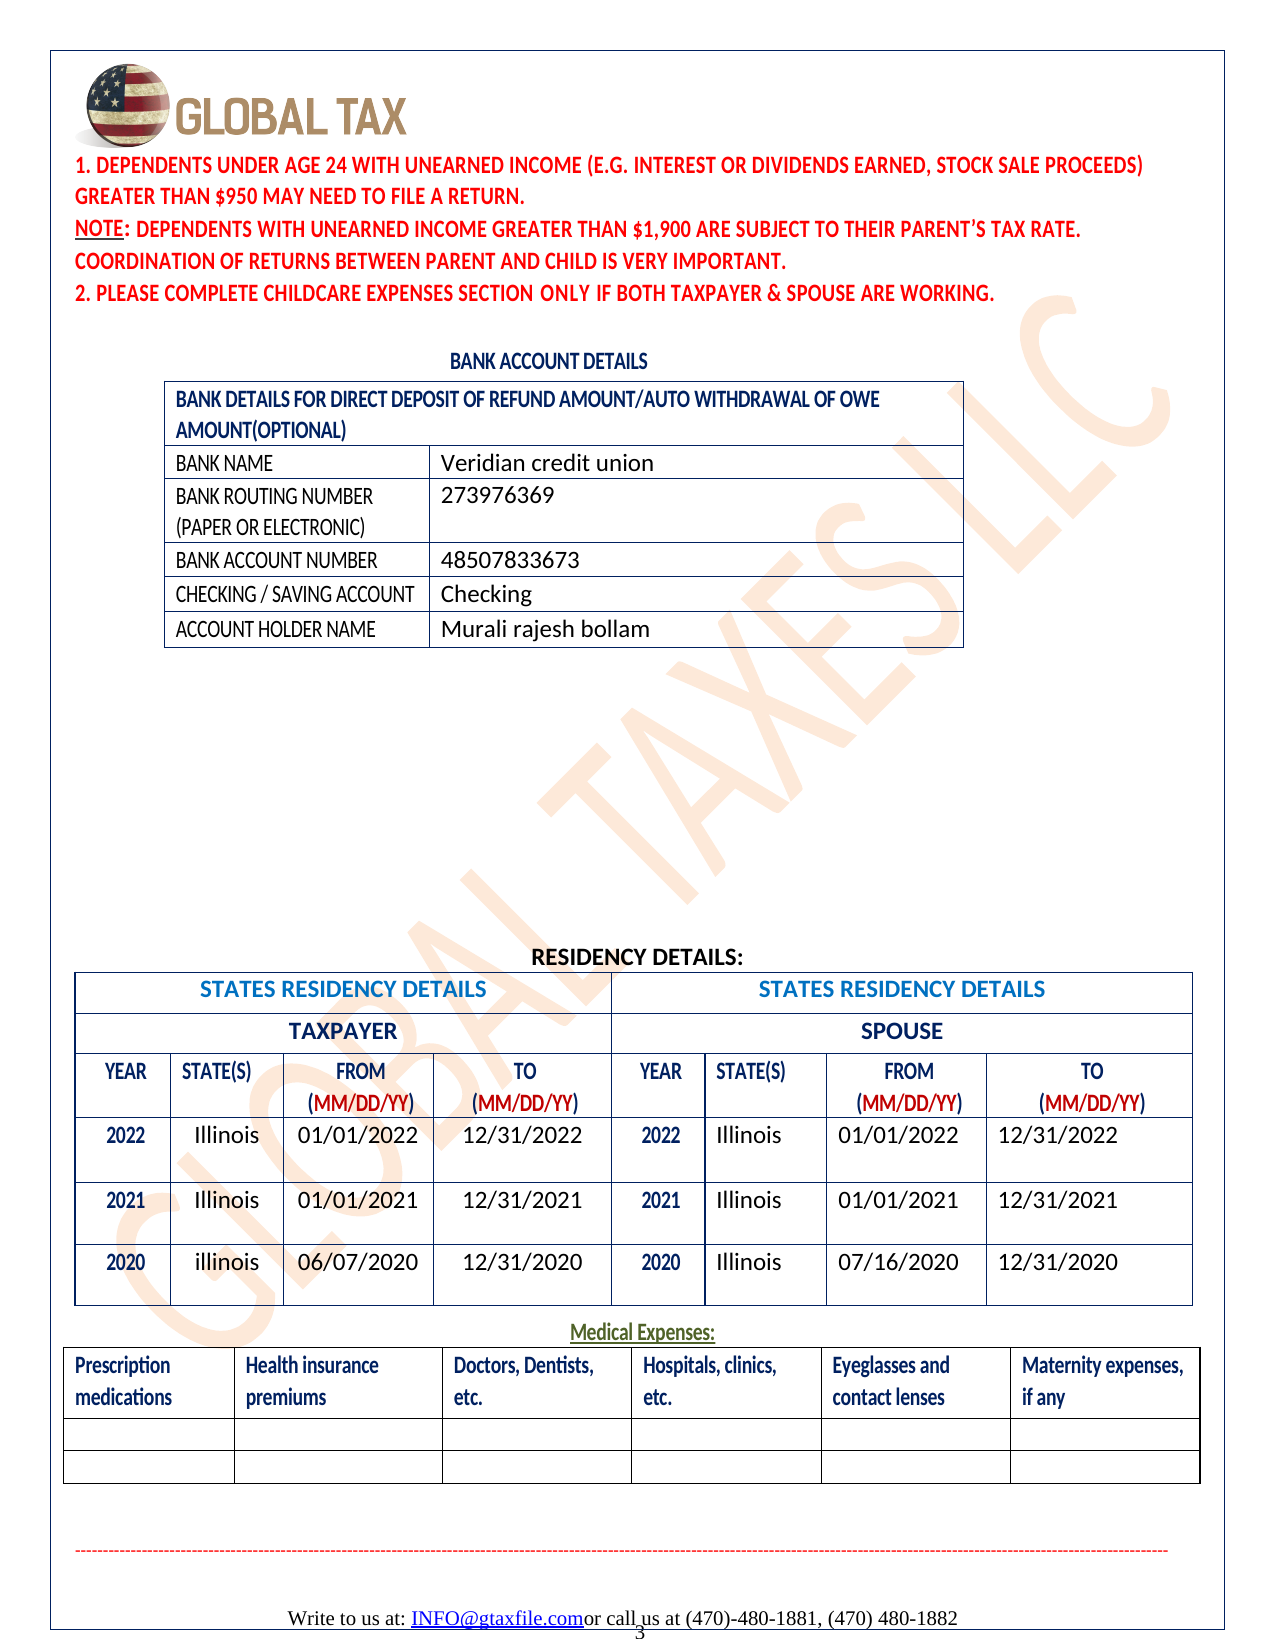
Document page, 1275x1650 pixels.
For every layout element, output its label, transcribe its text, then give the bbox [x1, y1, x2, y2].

table_cell Veridian credit union [430, 446, 963, 478]
table_cell 273976369 [430, 479, 963, 542]
table_cell Illinois [171, 1183, 283, 1244]
table_cell 12/31/2021 [987, 1183, 1192, 1244]
table_cell [235, 1419, 442, 1450]
table_cell 2021 [76, 1183, 170, 1244]
table_cell 01/01/2022 [284, 1118, 433, 1182]
table_cell [64, 1451, 234, 1483]
table_cell [822, 1451, 1010, 1483]
table_cell illinois [171, 1245, 283, 1305]
table_cell ACCOUNT HOLDER NAME [165, 612, 429, 647]
table_cell [1011, 1419, 1199, 1450]
table_cell TAXPAYER [76, 1014, 611, 1053]
table_cell Checking [430, 577, 963, 611]
table_cell TO (MM/DD/YY) [434, 1054, 611, 1117]
picture [75, 63, 407, 148]
table_cell [235, 1451, 442, 1483]
table_cell Illinois [706, 1118, 826, 1182]
table_cell 06/07/2020 [284, 1245, 433, 1305]
table_cell BANK NAME [165, 446, 429, 478]
table_header STATES RESIDENCY DETAILS [612, 973, 1192, 1013]
table_cell 12/31/2020 [987, 1245, 1192, 1305]
text Medical Expenses: [85, 1315, 1200, 1347]
table_cell 2020 [76, 1245, 170, 1305]
table_header Health insurance premiums [235, 1348, 442, 1418]
table_cell 2022 [76, 1118, 170, 1182]
table_cell CHECKING / SAVING ACCOUNT [165, 577, 429, 611]
table_cell STATE(S) [171, 1054, 283, 1117]
table_cell YEAR [612, 1054, 704, 1117]
table_cell 01/01/2021 [284, 1183, 433, 1244]
table_cell STATE(S) [706, 1054, 826, 1117]
text BANK ACCOUNT DETAILS [300, 344, 1200, 375]
table_cell 2021 [612, 1183, 704, 1244]
table_cell 2022 [612, 1118, 704, 1182]
table_cell TO (MM/DD/YY) [987, 1054, 1192, 1117]
table_cell BANK ACCOUNT NUMBER [165, 543, 429, 576]
table_cell [1011, 1451, 1199, 1483]
table_cell Illinois [706, 1245, 826, 1305]
table_header Eyeglasses and contact lenses [822, 1348, 1010, 1418]
table_cell 01/01/2022 [827, 1118, 986, 1182]
table_cell SPOUSE [612, 1014, 1192, 1053]
table_cell [632, 1419, 821, 1450]
table_header BANK DETAILS FOR DIRECT DEPOSIT OF REFUND AMOUNT/AUTO WITHDRAWAL OF OWE AMOUNT(OPTIONAL) [165, 382, 963, 445]
table_cell 07/16/2020 [827, 1245, 986, 1305]
table_cell YEAR [76, 1054, 170, 1117]
table_header Maternity expenses, if any [1011, 1348, 1199, 1418]
table_cell 12/31/2020 [434, 1245, 611, 1305]
table_cell [632, 1451, 821, 1483]
table_cell Murali rajesh bollam [430, 612, 963, 647]
table_cell Illinois [171, 1118, 283, 1182]
table_cell [64, 1419, 234, 1450]
table_cell FROM (MM/DD/YY) [284, 1054, 433, 1117]
table_cell Illinois [706, 1183, 826, 1244]
table_header Prescription medications [64, 1348, 234, 1418]
table_cell 12/31/2021 [434, 1183, 611, 1244]
table_cell BANK ROUTING NUMBER (PAPER OR ELECTRONIC) [165, 479, 429, 542]
table_cell 01/01/2021 [827, 1183, 986, 1244]
table_cell FROM (MM/DD/YY) [827, 1054, 986, 1117]
table_cell [822, 1419, 1010, 1450]
table_cell [443, 1419, 631, 1450]
text NOTE: DEPENDENTS WITH UNEARNED INCOME GREATER THAN $1,900 ARE SUBJECT TO THEIR PARENT’S TAX RATE. COORDINATION OF RETURNS BETWEEN PARENT AND CHILD IS VERY IMPORTANT. [75, 212, 1200, 275]
table_cell 12/31/2022 [434, 1118, 611, 1182]
text 1. DEPENDENTS UNDER AGE 24 WITH UNEARNED INCOME (E.G. INTEREST OR DIVIDENDS EARNED, STOCK SALE PROCEEDS) GREATER THAN $950 MAY NEED TO FILE A RETURN. [75, 148, 1200, 211]
table_cell 2020 [612, 1245, 704, 1305]
text RESIDENCY DETAILS: [75, 941, 1200, 972]
table_header STATES RESIDENCY DETAILS [76, 973, 611, 1013]
table_cell 12/31/2022 [987, 1118, 1192, 1182]
table_cell [443, 1451, 631, 1483]
text 2. PLEASE COMPLETE CHILDCARE EXPENSES SECTION ONLY IF BOTH TAXPAYER & SPOUSE ARE WORKING. [75, 276, 1200, 308]
table_header Hospitals, clinics, etc. [632, 1348, 821, 1418]
table_header Doctors, Dentists, etc. [443, 1348, 631, 1418]
table_cell 48507833673 [430, 543, 963, 576]
